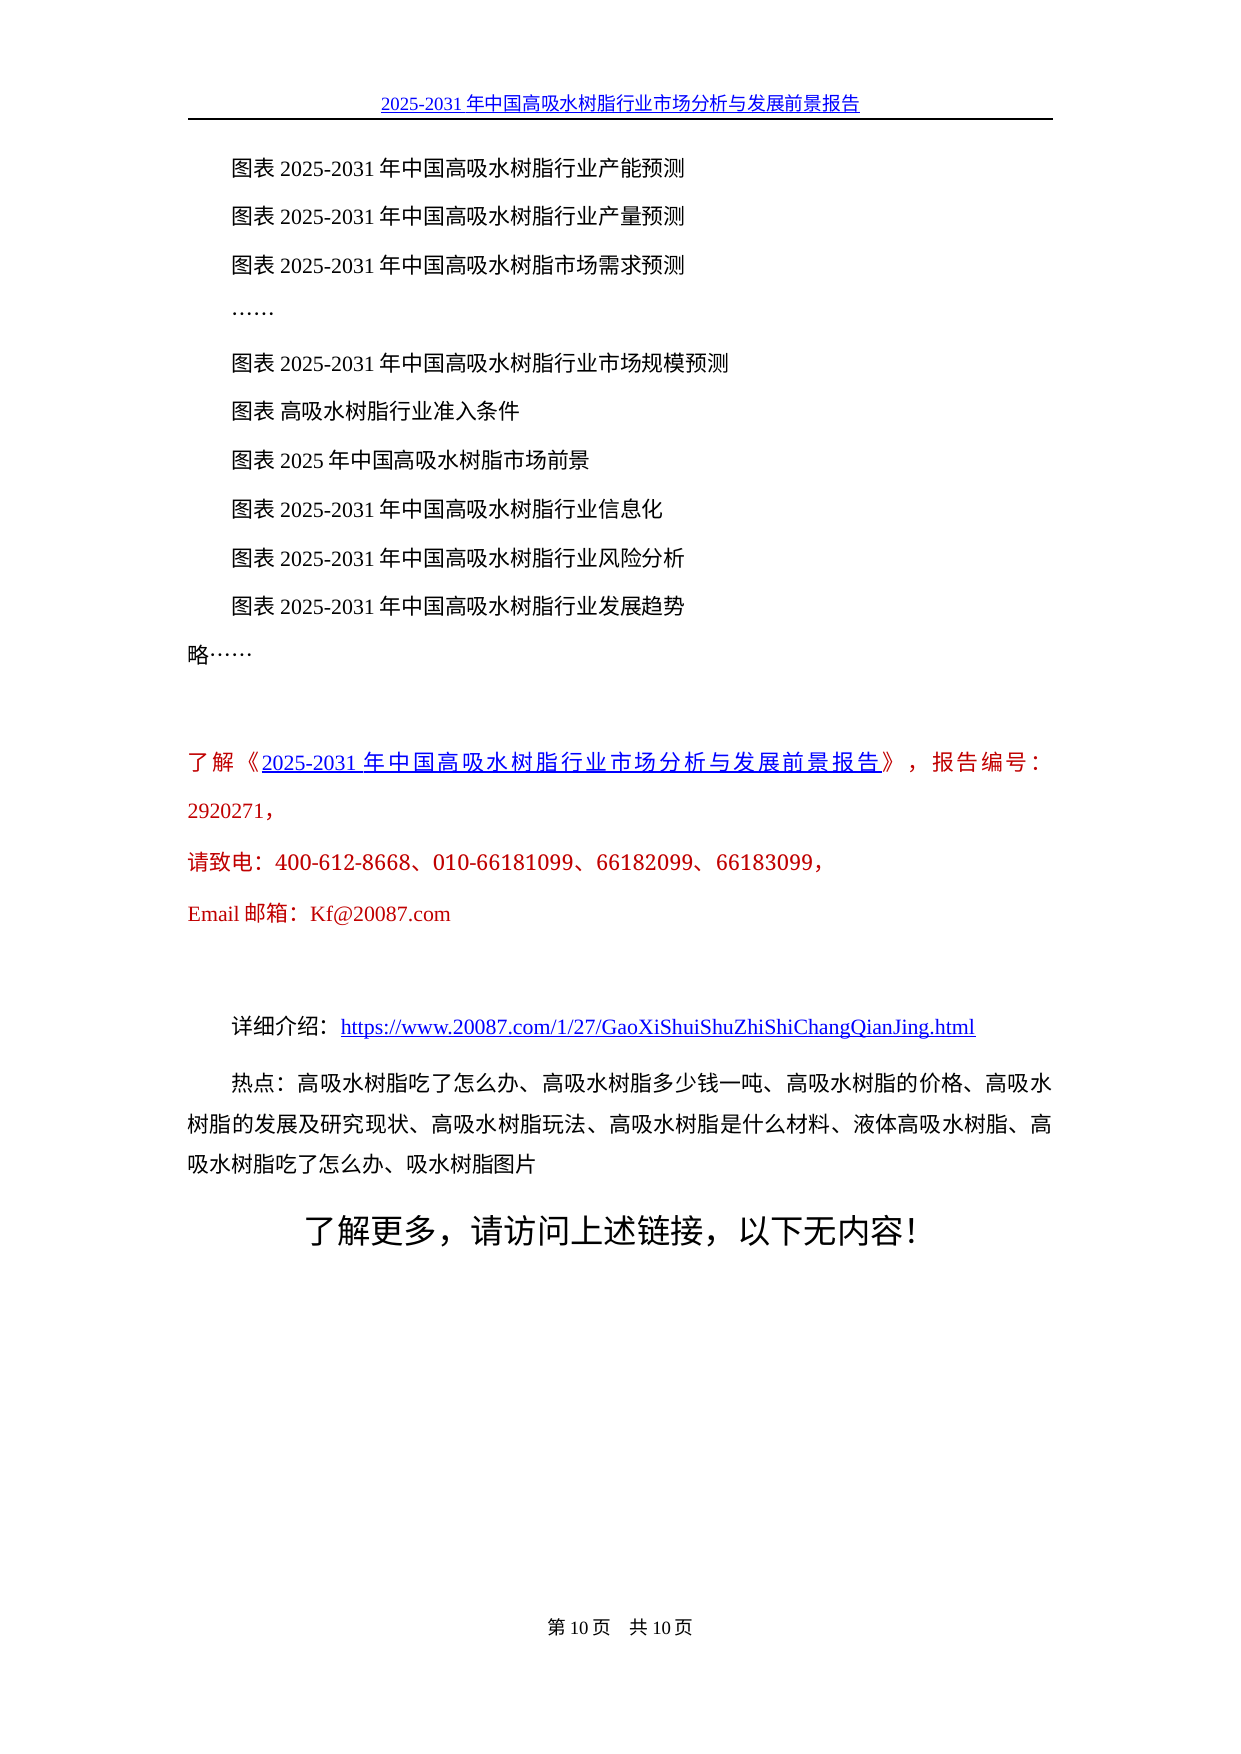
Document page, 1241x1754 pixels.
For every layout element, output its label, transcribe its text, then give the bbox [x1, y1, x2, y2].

text 详细介绍：https://www.20087.com/1/27/GaoXiShuiShuZhiShiChangQianJing.html [187, 1009, 1053, 1041]
text Email邮箱：Kf@20087.com [187, 896, 1053, 928]
text 了解《2025-2031年中国高吸水树脂行业市场分析与发展前景报告》，报告编号：2920271， [187, 744, 1053, 825]
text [187, 150, 1053, 670]
title 了解更多，请访问上述链接，以下无内容！ [187, 1197, 1053, 1262]
text 请致电：400-612-8668、010-66181099、66182099、66183099， [187, 844, 1053, 877]
text 热点：高吸水树脂吃了怎么办、高吸水树脂多少钱一吨、高吸水树脂的价格、高吸水树脂的发展及研究现状、高吸水树脂玩法、高吸水树脂是什么材料、液体高吸水树脂、高吸水树脂吃了怎么办、吸水树脂图片 [187, 1066, 1053, 1179]
